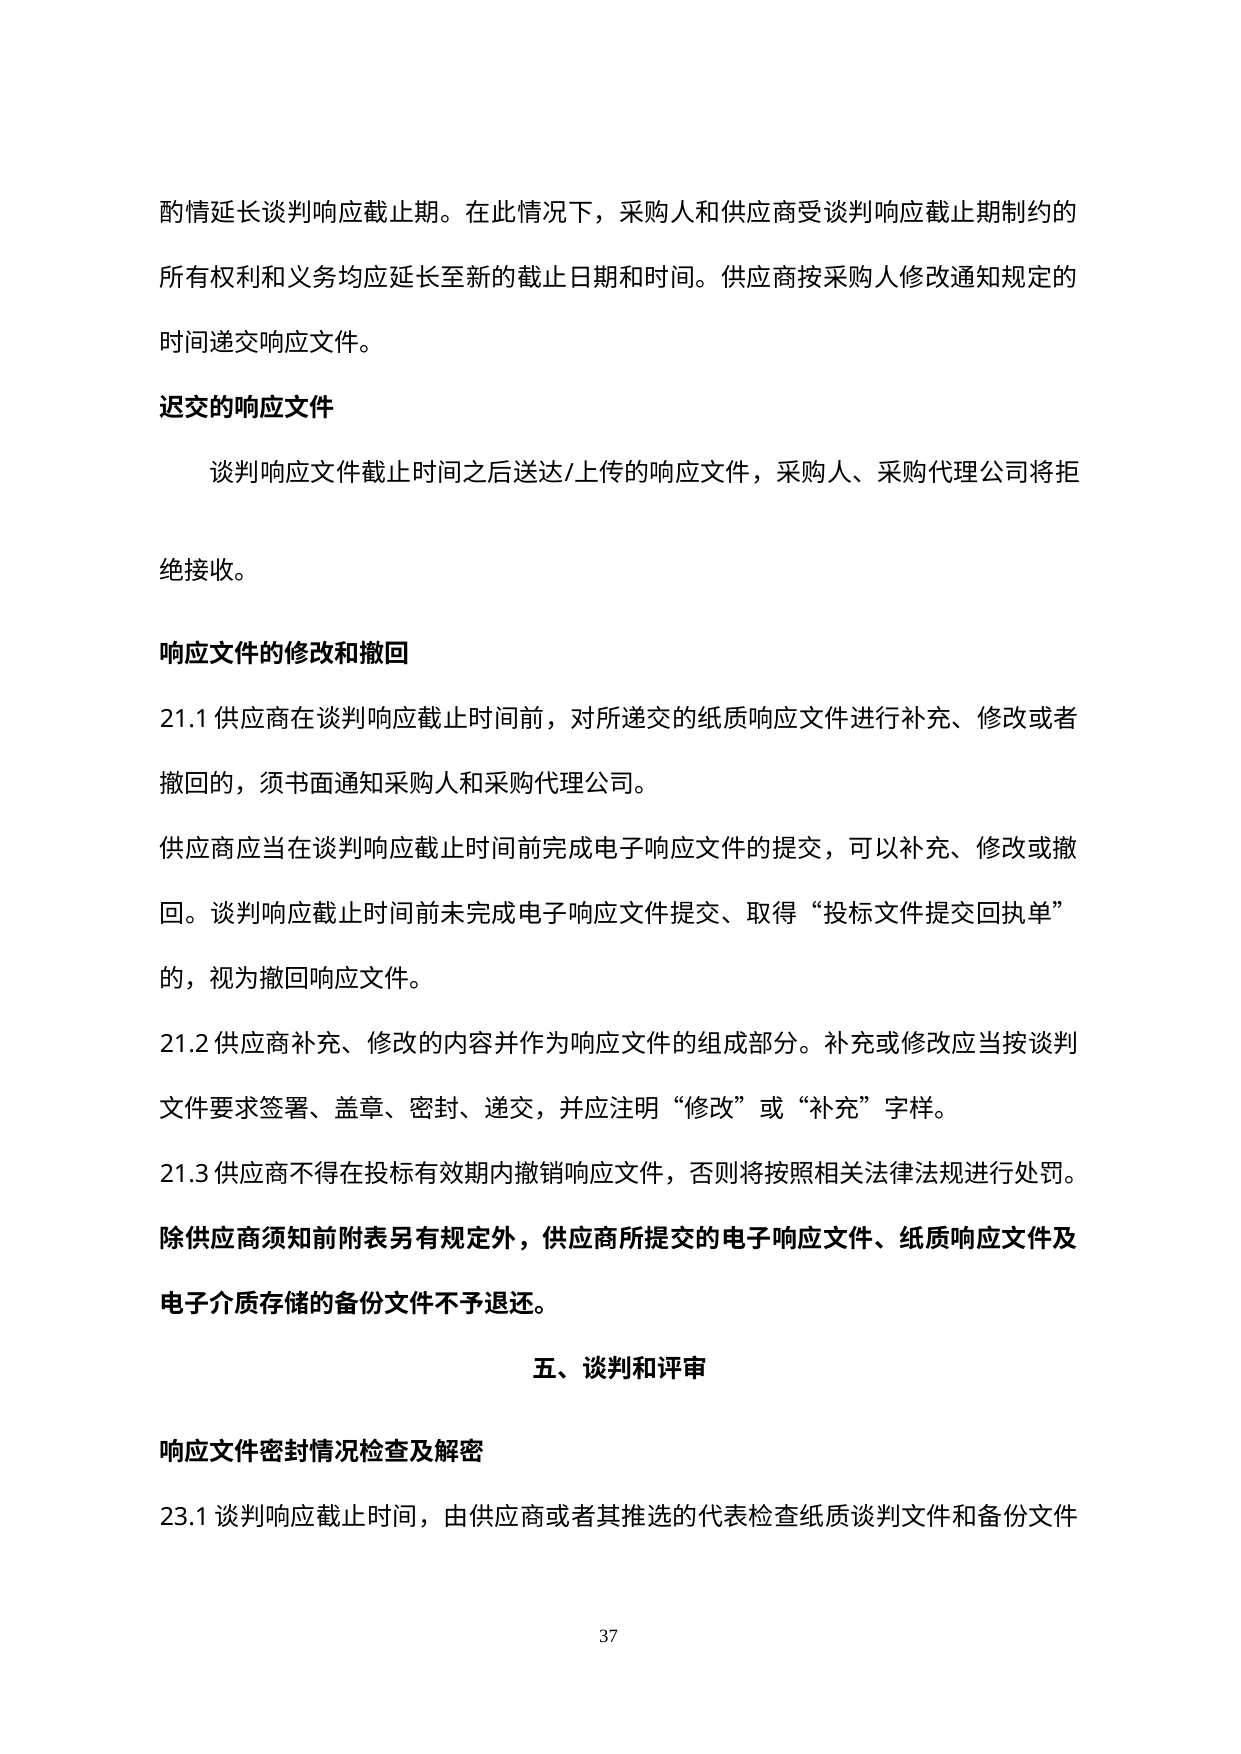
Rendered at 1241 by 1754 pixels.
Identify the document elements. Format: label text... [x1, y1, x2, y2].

text 谈判响应文件截止时间之后送达/上传的响应文件，采购人、采购代理公司将拒绝接收。 [159, 438, 1081, 601]
text 五、谈判和评审 [159, 1334, 1081, 1399]
